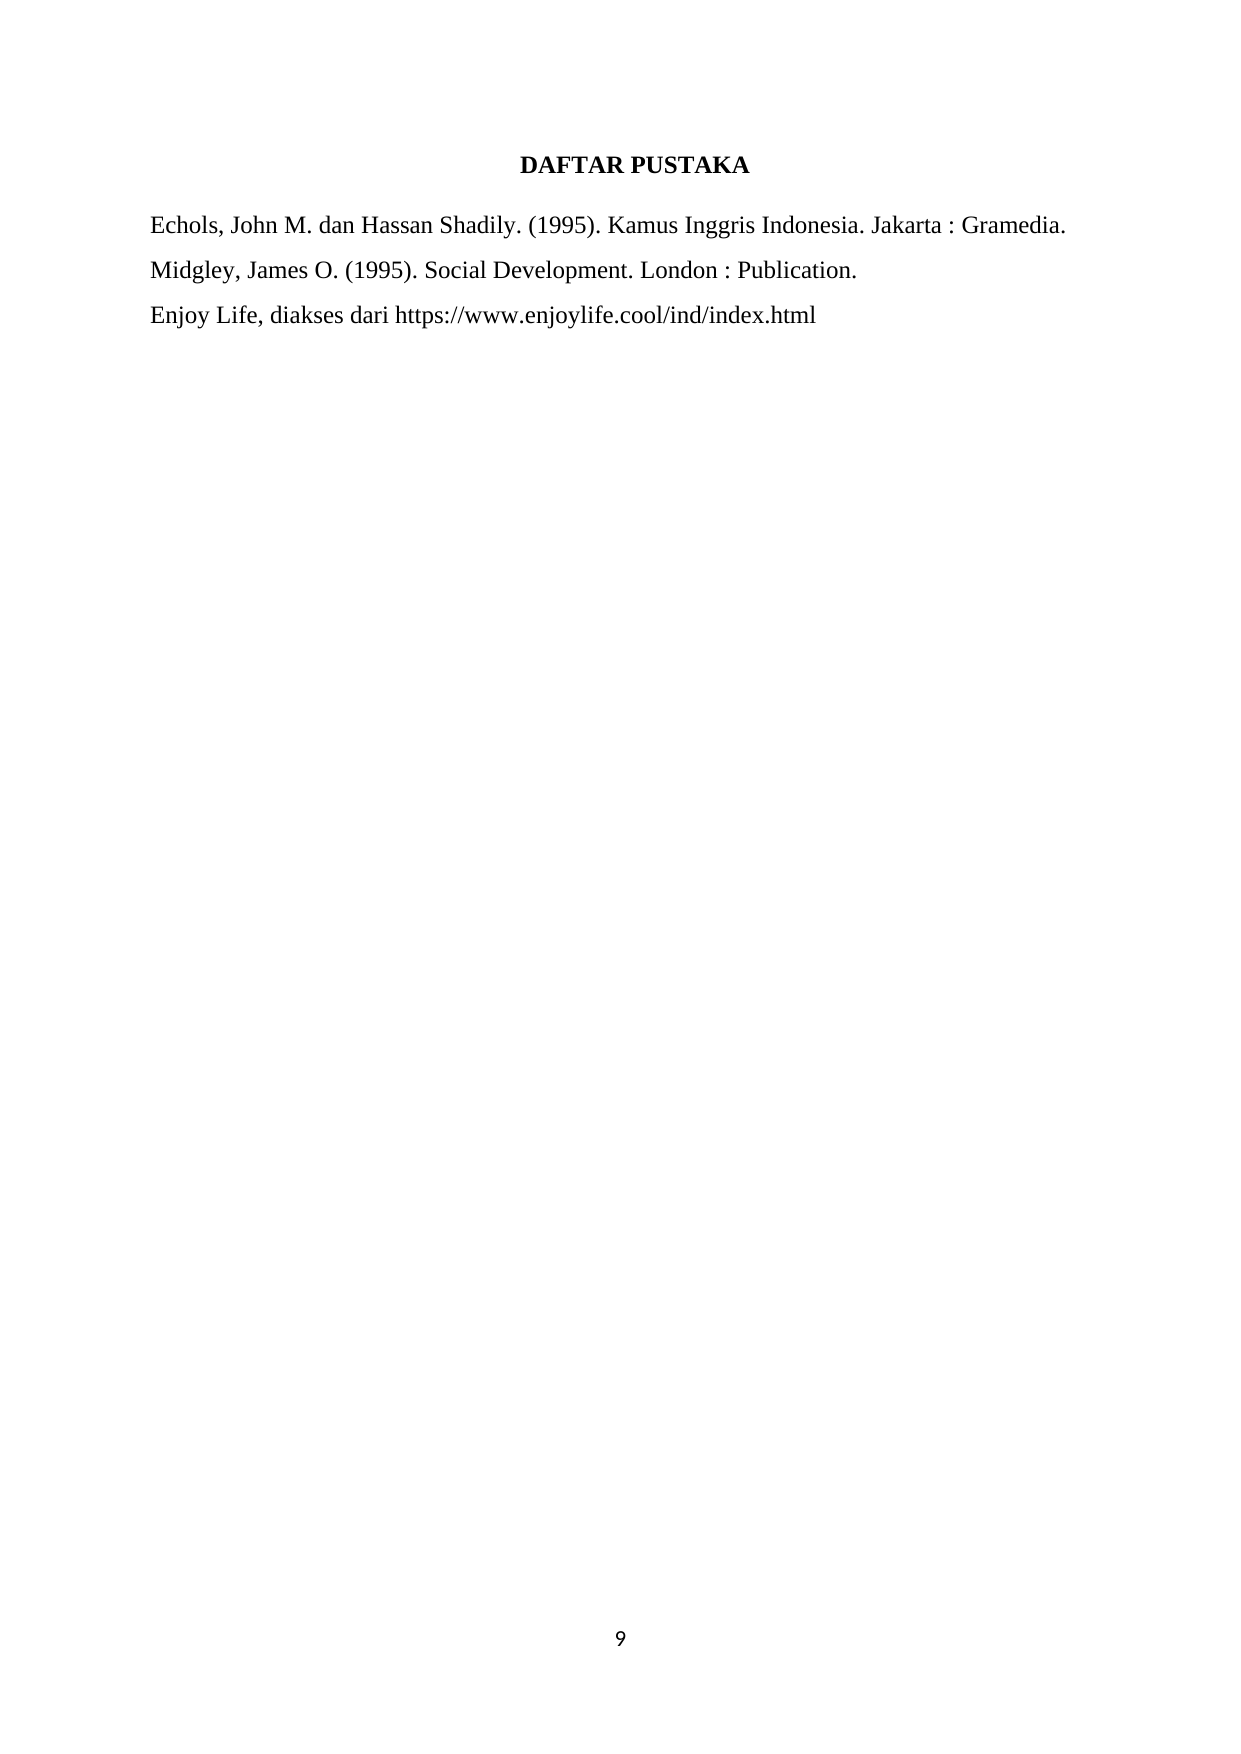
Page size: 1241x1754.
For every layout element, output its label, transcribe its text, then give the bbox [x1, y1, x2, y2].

text Enjoy Life, diakses dari https://www.enjoylife.cool/ind/index.html [150, 301, 1090, 329]
text Midgley, James O. (1995). Social Development. London : Publication. [150, 255, 1090, 284]
text Echols, John M. dan Hassan Shadily. (1995). Kamus Inggris Indonesia. Jakarta : Gramedia. [150, 210, 1090, 238]
text DAFTAR PUSTAKA [179, 150, 1090, 179]
